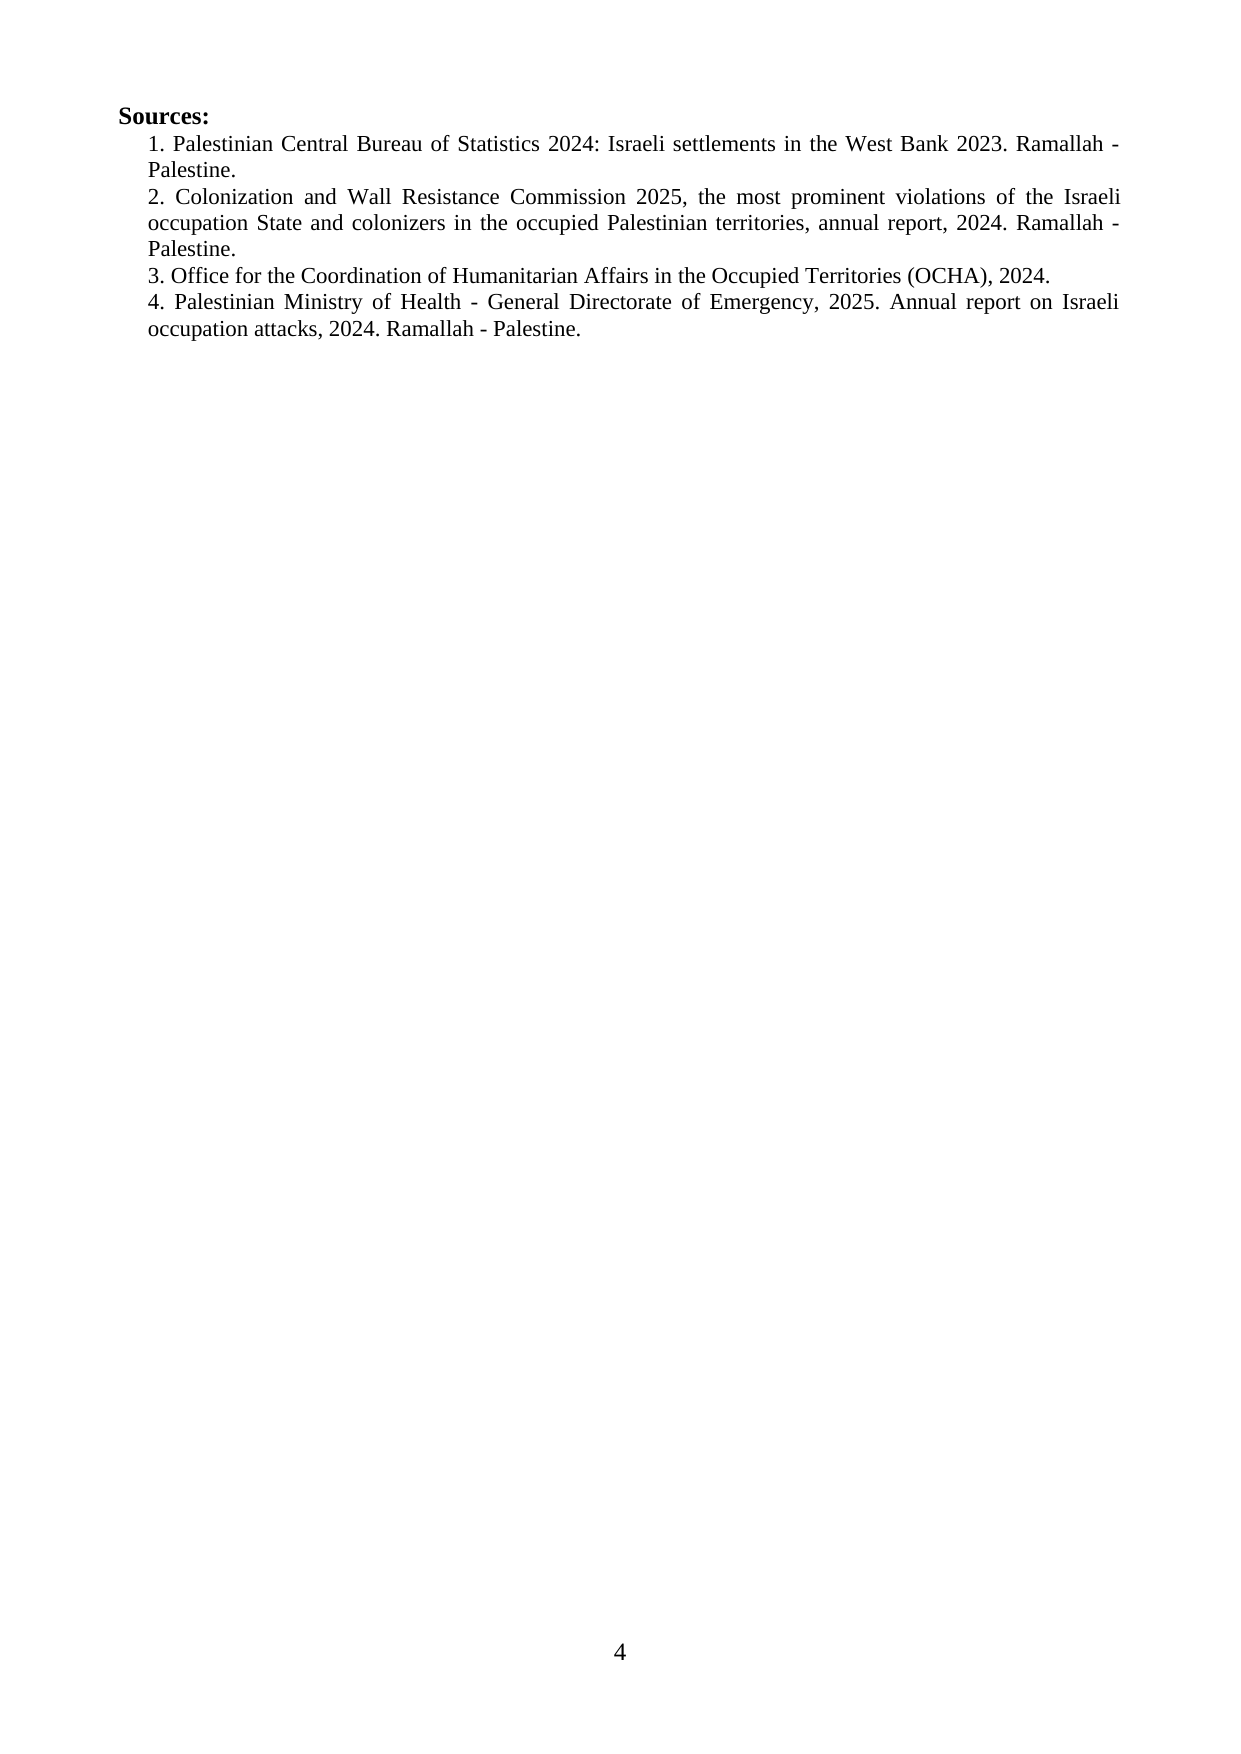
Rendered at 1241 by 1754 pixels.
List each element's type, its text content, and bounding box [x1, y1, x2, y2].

list 1. Palestinian Central Bureau of Statistics 2024: Israeli settlements in the West Bank 2023. Ramallah - Palestine. [148, 130, 1122, 183]
list 3. Office for the Coordination of Humanitarian Affairs in the Occupied Territories (OCHA), 2024. [148, 262, 1122, 288]
text Sources: [118, 101, 1122, 130]
list 4. Palestinian Ministry of Health - General Directorate of Emergency, 2025. Annual report on Israeli occupation attacks, 2024. Ramallah - Palestine. [148, 288, 1122, 341]
list 2. Colonization and Wall Resistance Commission 2025, the most prominent violations of the Israeli occupation State and colonizers in the occupied Palestinian territories, annual report, 2024. Ramallah - Palestine. [148, 183, 1122, 262]
